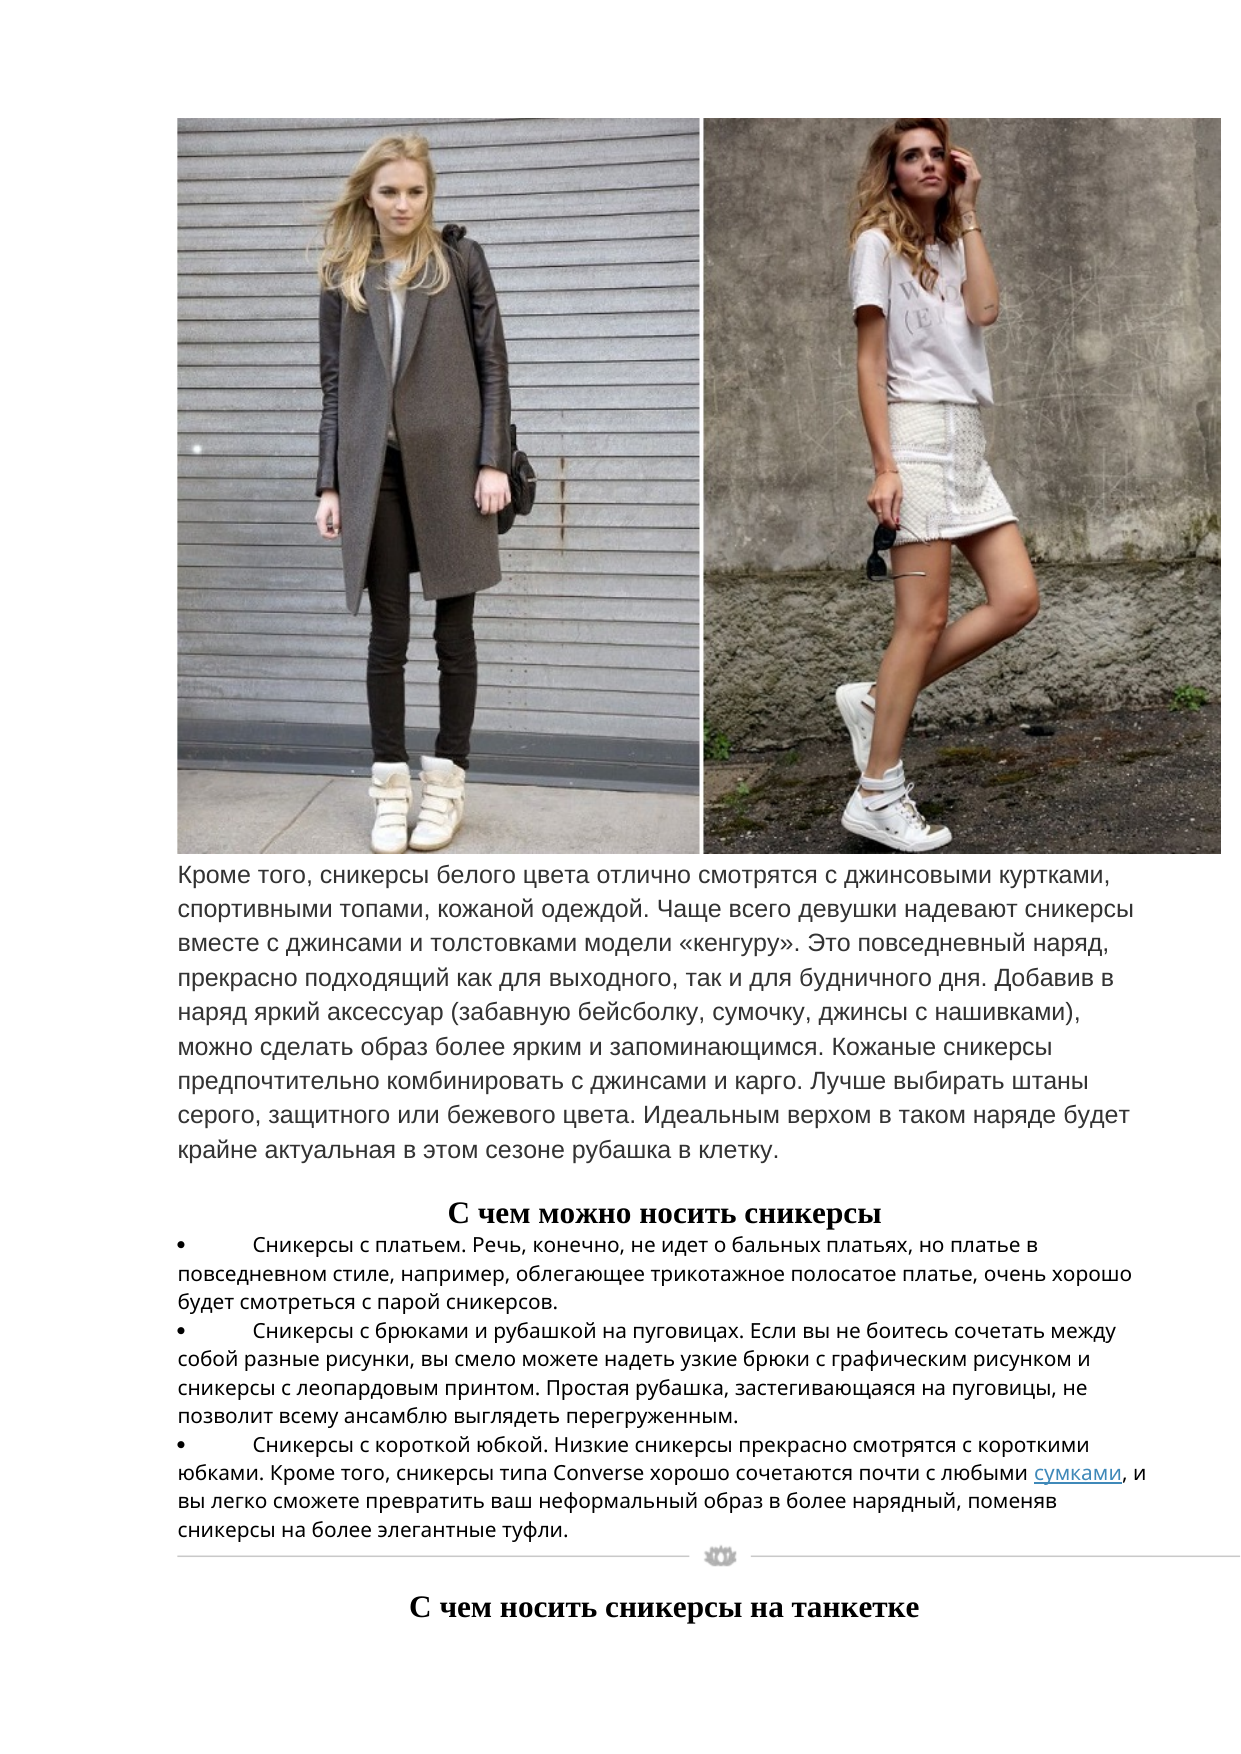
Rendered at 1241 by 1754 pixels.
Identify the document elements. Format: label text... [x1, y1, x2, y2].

list Сникерсы с короткой юбкой. Низкие сникерсы прекрасно смотрятся с короткими юбками. Кроме того, сникерсы типа Converse хорошо сочетаются почти с любыми сумками, и вы легко сможете превратить ваш неформальный образ в более нарядный, поменяв сникерсы на более элегантные туфли. [177, 1430, 1152, 1543]
text С чем носить сникерсы на танкетке [177, 1588, 1152, 1624]
list Сникерсы с брюками и рубашкой на пуговицах. Если вы не боитесь сочетать между собой разные рисунки, вы смело можете надеть узкие брюки с графическим рисунком и сникерсы с леопардовым принтом. Простая рубашка, застегивающаяся на пуговицы, не позволит всему ансамблю выглядеть перегруженным. [177, 1316, 1152, 1430]
picture [177, 1543, 1241, 1570]
text Кроме того, сникерсы белого цвета отлично смотрятся с джинсовыми куртками, спортивными топами, кожаной одеждой. Чаще всего девушки надевают сникерсы вместе с джинсами и толстовками модели «кенгуру». Это повседневный наряд, прекрасно подходящий как для выходного, так и для будничного дня. Добавив в наряд яркий аксессуар (забавную бейсболку, сумочку, джинсы с нашивками), можно сделать образ более ярким и запоминающимся. Кожаные сникерсы предпочтительно комбинировать с джинсами и карго. Лучше выбирать штаны серого, защитного или бежевого цвета. Идеальным верхом в таком наряде будет крайне актуальная в этом сезоне рубашка в клетку. [177, 854, 1152, 1163]
text С чем можно носить сникерсы [177, 1195, 1152, 1231]
list Сникерсы с платьем. Речь, конечно, не идет о бальных платьях, но платье в повседневном стиле, например, облегающее трикотажное полосатое платье, очень хорошо будет смотреться с парой сникерсов. [177, 1231, 1152, 1316]
picture [177, 118, 1221, 854]
